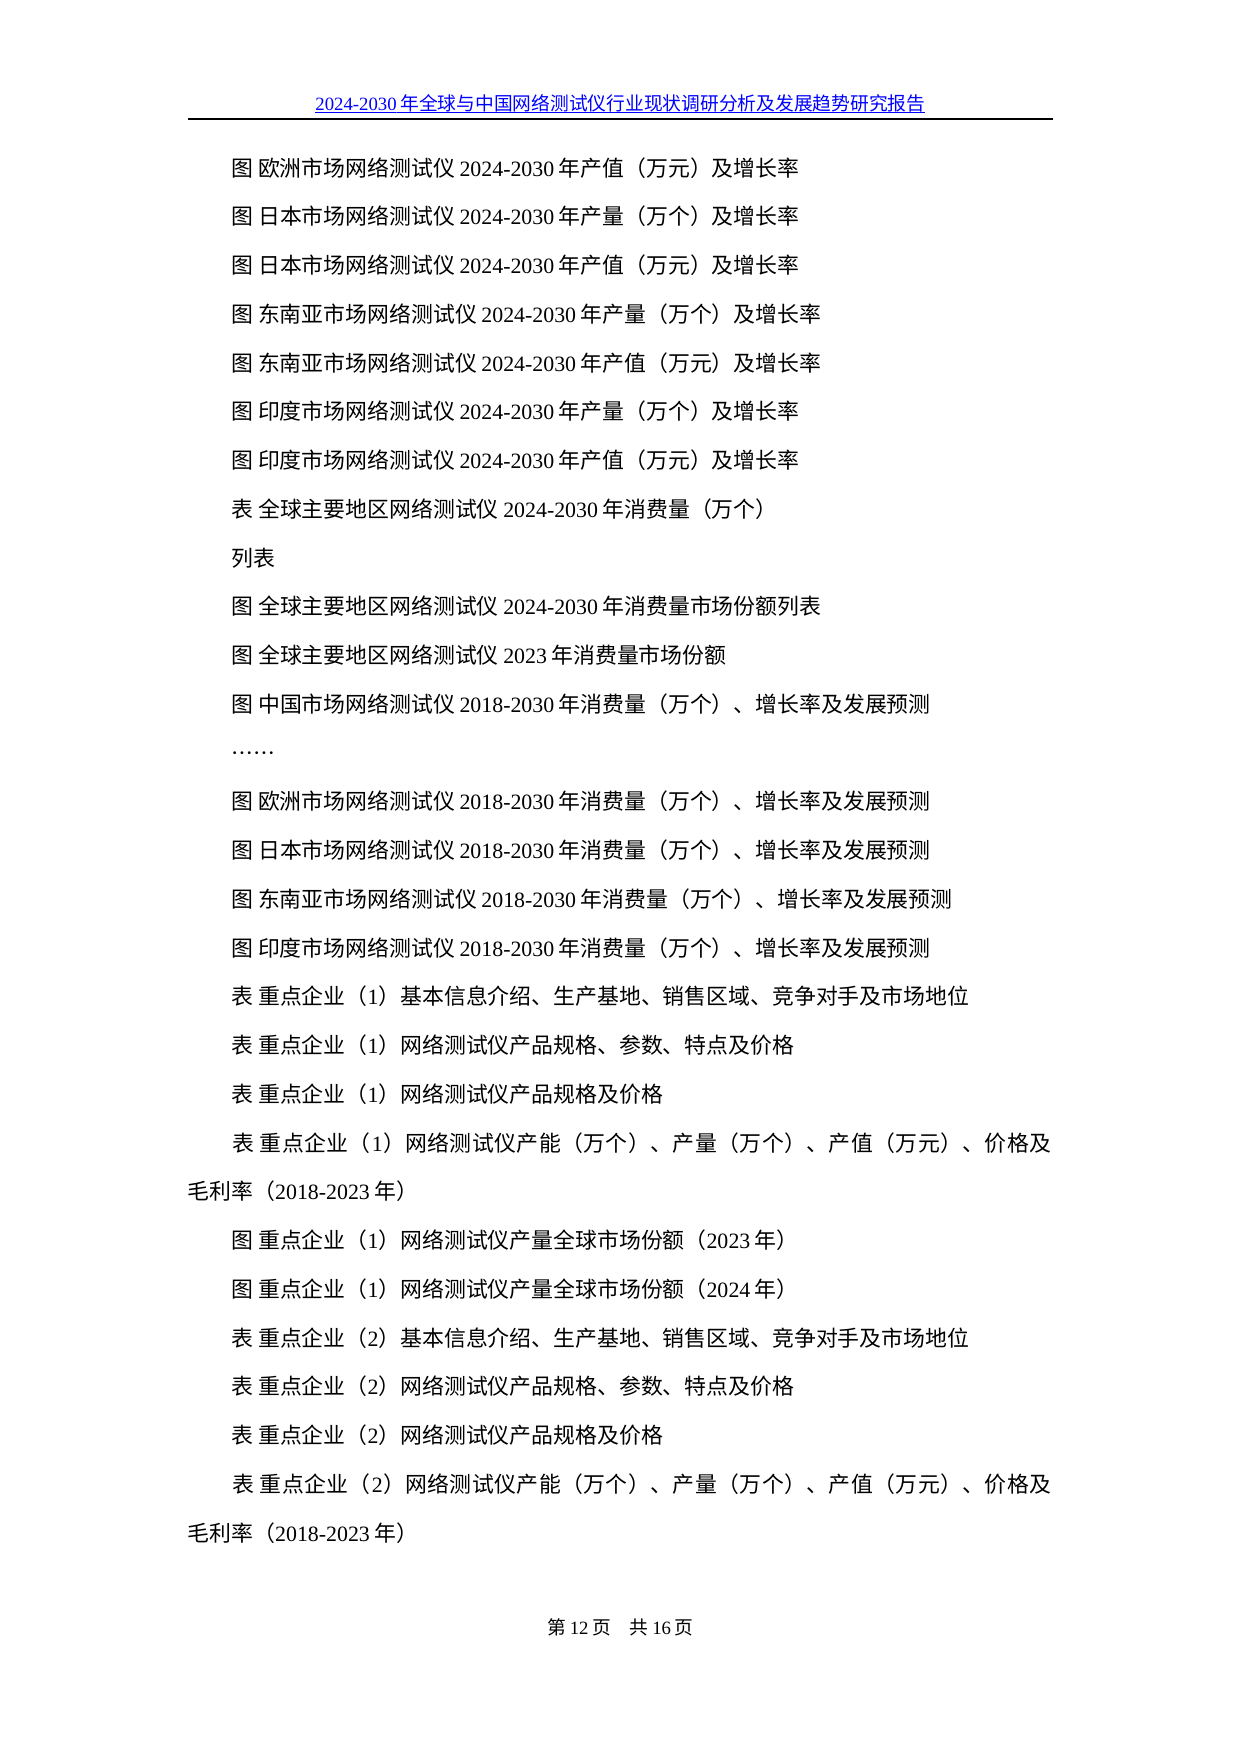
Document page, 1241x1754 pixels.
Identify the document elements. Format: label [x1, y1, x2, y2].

text [187, 150, 1053, 1548]
